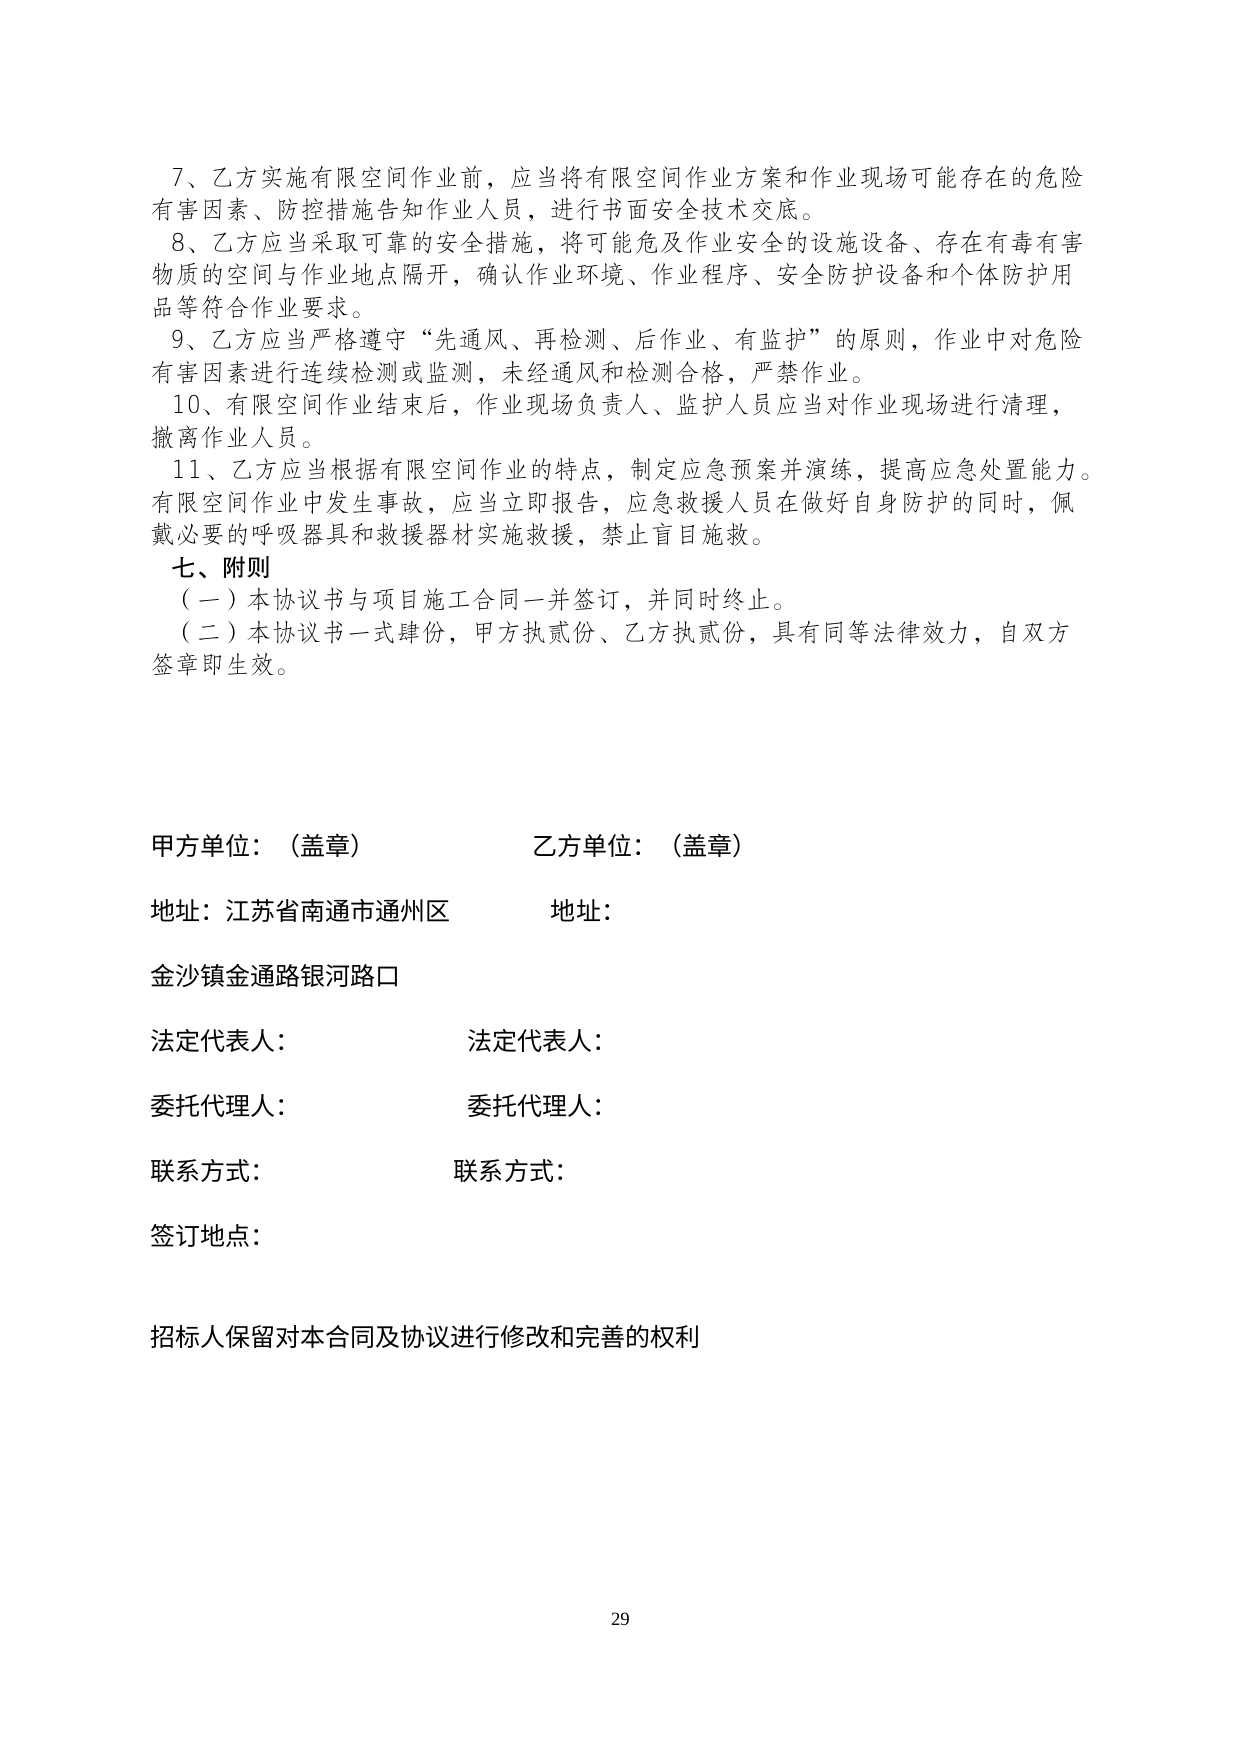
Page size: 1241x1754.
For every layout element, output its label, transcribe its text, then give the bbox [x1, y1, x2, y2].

text 联系方式： 联系方式： [150, 1137, 1090, 1202]
text 招标人保留对本合同及协议进行修改和完善的权利 [150, 1303, 1090, 1368]
text 金沙镇金通路银河路口 [150, 942, 1090, 1007]
text 七、附则 [150, 552, 1090, 584]
text 7、乙方实施有限空间作业前，应当将有限空间作业方案和作业现场可能存在的危险有害因素、防控措施告知作业人员，进行书面安全技术交底。 [150, 162, 1090, 227]
text 签订地点： [150, 1202, 1090, 1267]
text 11、乙方应当根据有限空间作业的特点，制定应急预案并演练，提高应急处置能力。有限空间作业中发生事故，应当立即报告，应急救援人员在做好自身防护的同时，佩戴必要的呼吸器具和救援器材实施救援，禁止盲目施救。 [150, 454, 1090, 552]
text 甲方单位：（盖章） 乙方单位：（盖章） [150, 812, 1090, 877]
text 10、有限空间作业结束后，作业现场负责人、监护人员应当对作业现场进行清理，撤离作业人员。 [150, 389, 1090, 454]
text 委托代理人： 委托代理人： [150, 1072, 1090, 1137]
text 地址：江苏省南通市通州区 地址： [150, 877, 1090, 942]
text （二）本协议书一式肆份，甲方执贰份、乙方执贰份，具有同等法律效力，自双方签章即生效。 [150, 617, 1090, 682]
text （一）本协议书与项目施工合同一并签订，并同时终止。 [150, 584, 1090, 617]
text 9、乙方应当严格遵守“先通风、再检测、后作业、有监护”的原则，作业中对危险有害因素进行连续检测或监测，未经通风和检测合格，严禁作业。 [150, 324, 1090, 389]
text 8、乙方应当采取可靠的安全措施，将可能危及作业安全的设施设备、存在有毒有害物质的空间与作业地点隔开，确认作业环境、作业程序、安全防护设备和个体防护用品等符合作业要求。 [150, 227, 1090, 324]
text 法定代表人： 法定代表人： [150, 1007, 1090, 1072]
